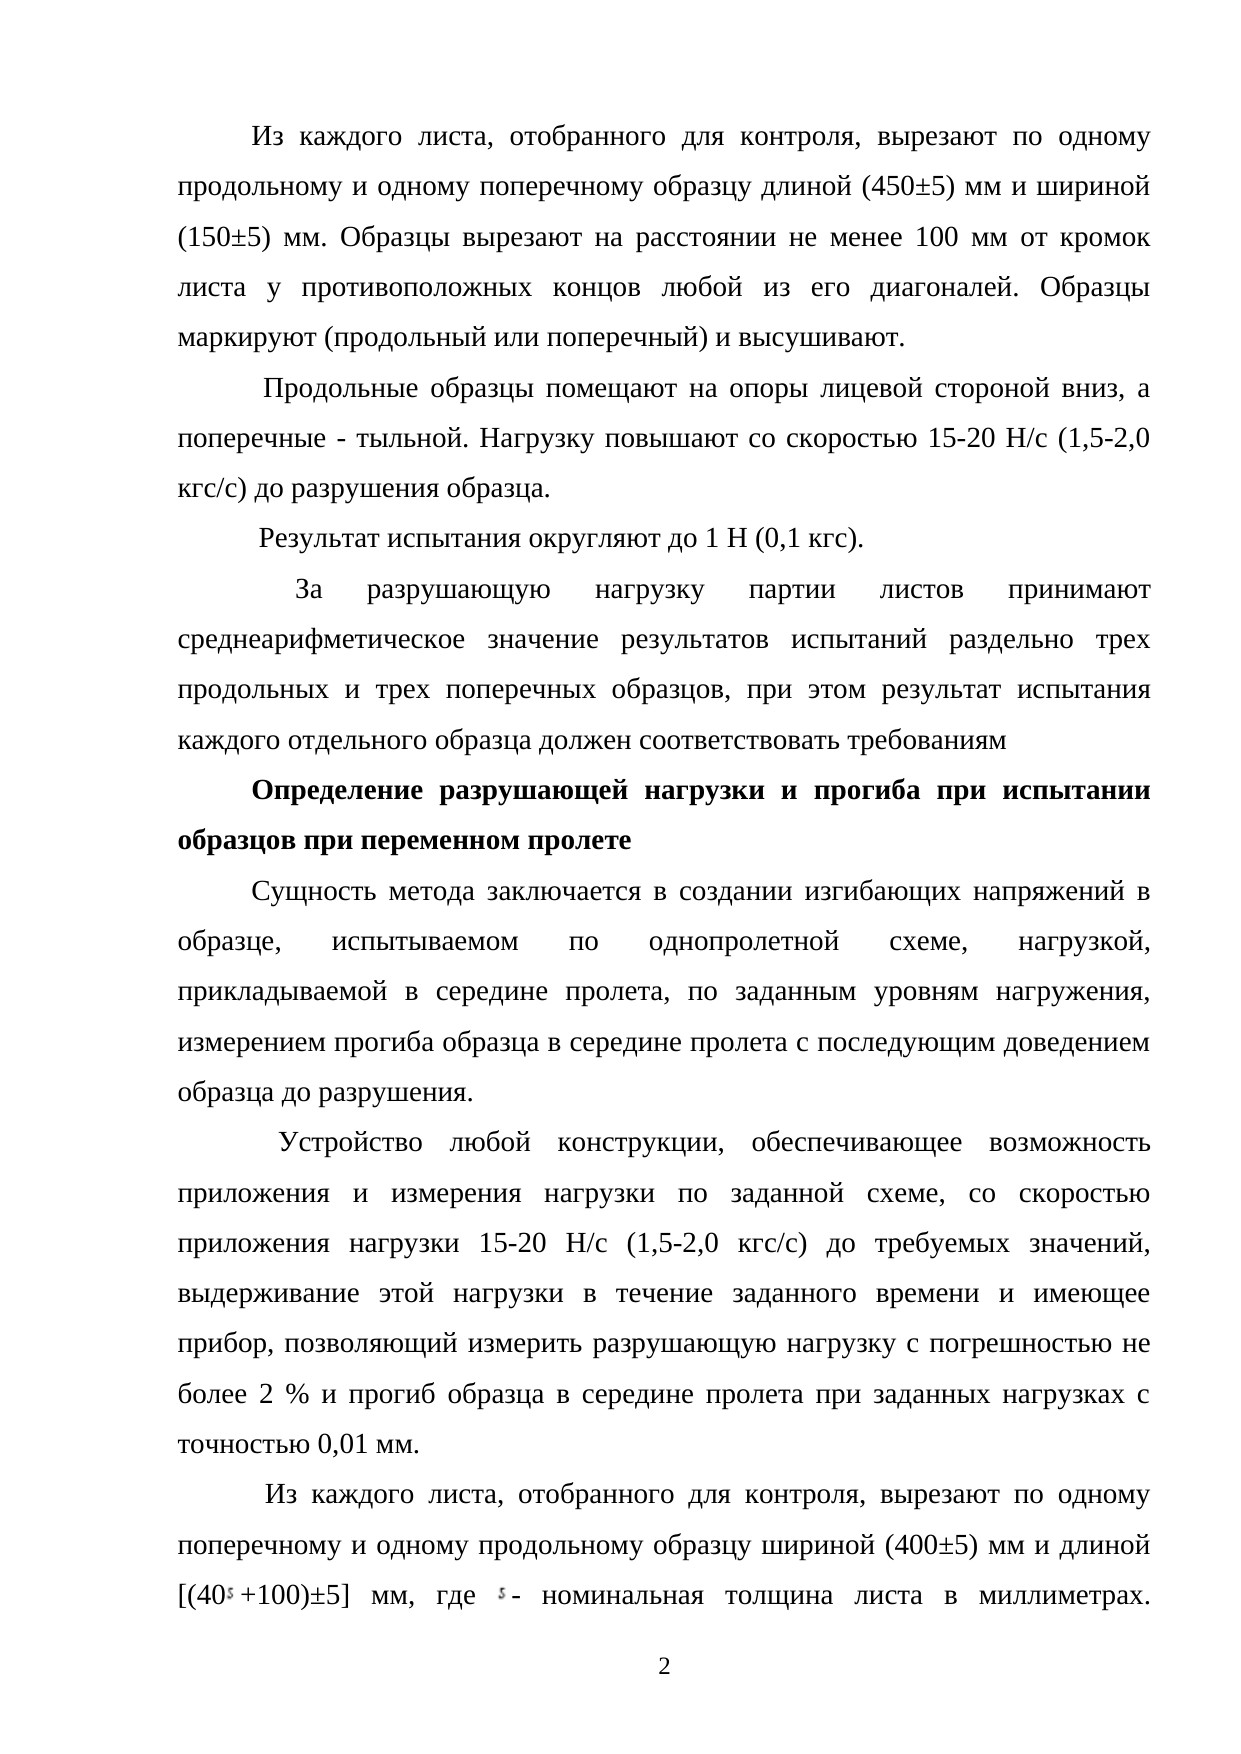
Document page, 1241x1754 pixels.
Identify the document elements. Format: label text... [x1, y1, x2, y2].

text Продольные образцы помещают на опоры лицевой стороной вниз, а поперечные - тыльной. Нагрузку повышают со скоростью 15-20 Н/с (1,5-2,0 кгс/с) до разрушения образца. [177, 370, 1152, 504]
text За разрушающую нагрузку партии листов принимают среднеарифметическое значение результатов испытаний раздельно трех продольных и трех поперечных образцов, при этом результат испытания каждого отдельного образца должен соответствовать требованиям [177, 571, 1152, 755]
text Устройство любой конструкции, обеспечивающее возможность приложения и измерения нагрузки по заданной схеме, со скоростью приложения нагрузки 15-20 Н/с (1,5-2,0 кгс/с) до требуемых значений, выдерживание этой нагрузки в течение заданного времени и имеющее прибор, позволяющий измерить разрушающую нагрузку с погрешностью не более 2 % и прогиб образца в середине пролета при заданных нагрузках с точностью 0,01 мм. [177, 1124, 1152, 1460]
text Определение разрушающей нагрузки и прогиба при испытании образцов при переменном пролете [177, 772, 1152, 856]
picture [496, 1585, 511, 1605]
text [177, 1477, 1152, 1611]
text Результат испытания округляют до 1 Н (0,1 кгс). [177, 521, 1152, 554]
text Сущность метода заключается в создании изгибающих напряжений в образце, испытываемом по однопролетной схеме, нагрузкой, прикладываемой в середине пролета, по заданным уровням нагружения, измерением прогиба образца в середине пролета с последующим доведением образца до разрушения. [177, 873, 1152, 1108]
picture [225, 1585, 240, 1605]
text Из каждого листа, отобранного для контроля, вырезают по одному продольному и одному поперечному образцу длиной (450±5) мм и шириной (150±5) мм. Образцы вырезают на расстоянии не менее 100 мм от кромок листа у противоположных концов любой из его диагоналей. Образцы маркируют (продольный или поперечный) и высушивают. [177, 118, 1152, 353]
